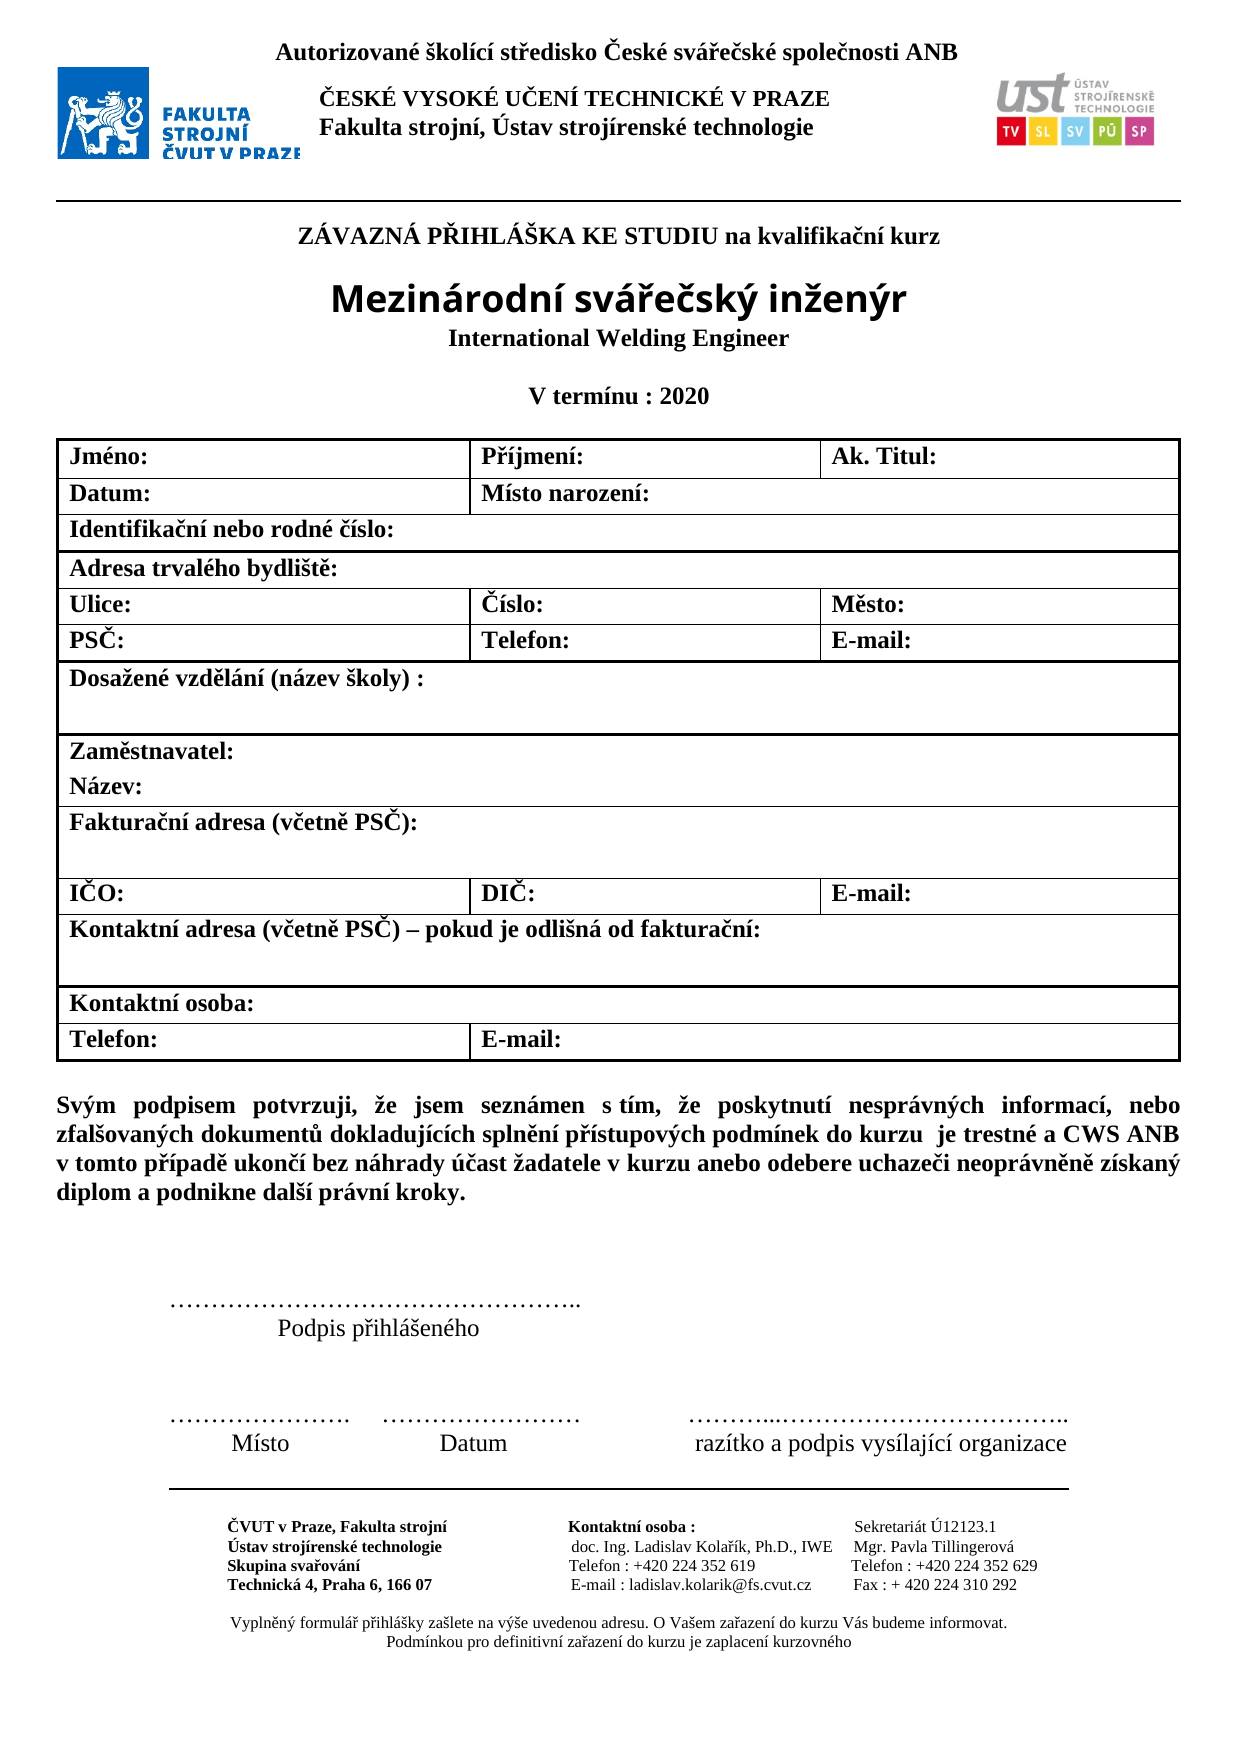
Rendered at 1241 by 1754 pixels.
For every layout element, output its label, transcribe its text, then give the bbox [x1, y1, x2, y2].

text …………………. …………………… ………...…………………………….. [169, 1399, 1069, 1428]
text Místo Datum razítko a podpis vysílající organizace [169, 1428, 1069, 1457]
subtitle Mezinárodní svářečský inženýr [56, 272, 1181, 323]
table_cell DIČ: [471, 879, 820, 913]
table_cell Datum: [59, 479, 469, 513]
table_header Jméno: [59, 441, 469, 477]
table_cell Identifikační nebo rodné číslo: [59, 515, 1178, 549]
table_cell E-mail: [821, 879, 1178, 913]
table_cell Telefon: [471, 625, 820, 660]
title Autorizované školící středisko České svářečské společnosti ANB [130, 37, 1181, 66]
table_cell PSČ: [59, 625, 469, 660]
table_cell Místo narození: [471, 479, 1178, 513]
subtitle V termínu : 2020 [56, 381, 1181, 409]
table_cell IČO: [59, 879, 469, 913]
table_cell Fakturační adresa (včetně PSČ): [59, 807, 1178, 877]
table_cell Město: [821, 589, 1178, 624]
text ………………………………………….. [169, 1284, 1181, 1313]
table_cell E-mail: [821, 625, 1178, 660]
table_cell Telefon: [59, 1024, 469, 1059]
table_cell Adresa trvalého bydliště: [59, 553, 1178, 588]
table_cell Zaměstnavatel: Název: [59, 736, 1178, 806]
text ZÁVAZNÁ PŘIHLÁŠKA KE STUDIU na kvalifikační kurz [56, 221, 1181, 249]
text Podpis přihlášeného [277, 1313, 1181, 1342]
table_cell Kontaktní adresa (včetně PSČ) – pokud je odlišná od fakturační: [59, 915, 1178, 984]
subtitle ČESKÉ VYSOKÉ UČENÍ TECHNICKÉ V PRAZE [300, 85, 977, 112]
table_cell Dosažené vzdělání (název školy) : [59, 663, 1178, 733]
subtitle International Welding Engineer [56, 323, 1181, 352]
table_header Ak. Titul: [821, 441, 1178, 477]
picture [56, 67, 300, 158]
table_cell E-mail: [471, 1024, 1178, 1059]
table_cell Kontaktní osoba: [59, 988, 1178, 1023]
table_cell Ulice: [59, 589, 469, 624]
text Svým podpisem potvrzuji, že jsem seznámen s tím, že poskytnutí nesprávných informací, nebo zfalšovaných dokumentů dokladujících splnění přístupových podmínek do kurzu je trestné a CWS ANB v tomto případě ukončí bez náhrady účast žadatele v kurzu anebo odebere uchazeči neoprávněně získaný diplom a podnikne další právní kroky. [56, 1091, 1181, 1206]
text Fakulta strojní, Ústav strojírenské technologie [300, 112, 977, 141]
picture [977, 53, 1186, 169]
table_cell Číslo: [471, 589, 820, 624]
table_header Příjmení: [471, 441, 820, 477]
